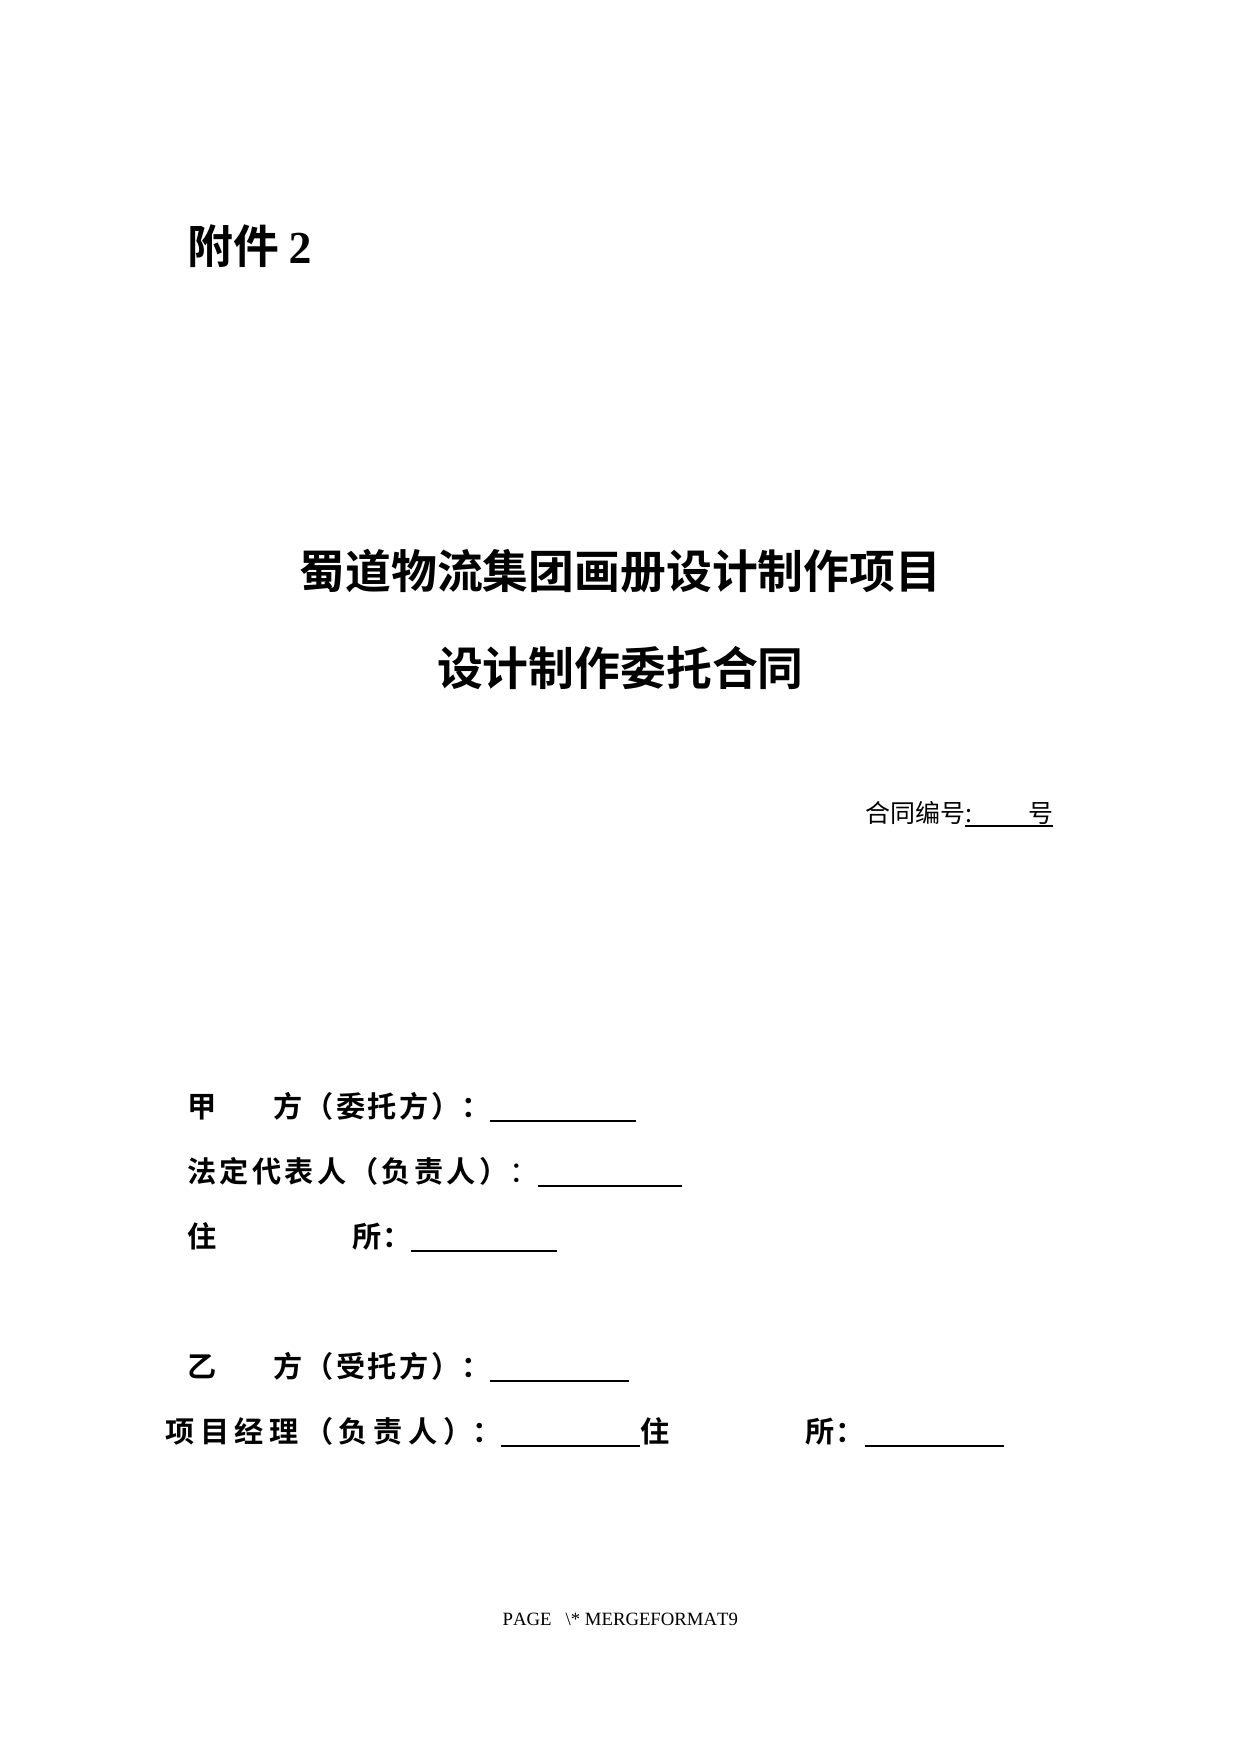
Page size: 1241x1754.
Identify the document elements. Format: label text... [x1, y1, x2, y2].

text 乙 方（受托方）： [187, 1332, 1053, 1397]
subtitle 附件2 [187, 194, 1053, 292]
text 法定代表人（负责人）： [187, 1137, 1053, 1202]
text 住 所： [187, 1202, 1053, 1267]
subtitle 蜀道物流集团画册设计制作项目 [187, 519, 1053, 617]
text 项目经理（负责人）： 住 所： [165, 1397, 1053, 1462]
subtitle 设计制作委托合同 [187, 617, 1053, 714]
text 合同编号: 号 [187, 779, 1053, 844]
text 甲 方（委托方）： [187, 1072, 1053, 1137]
